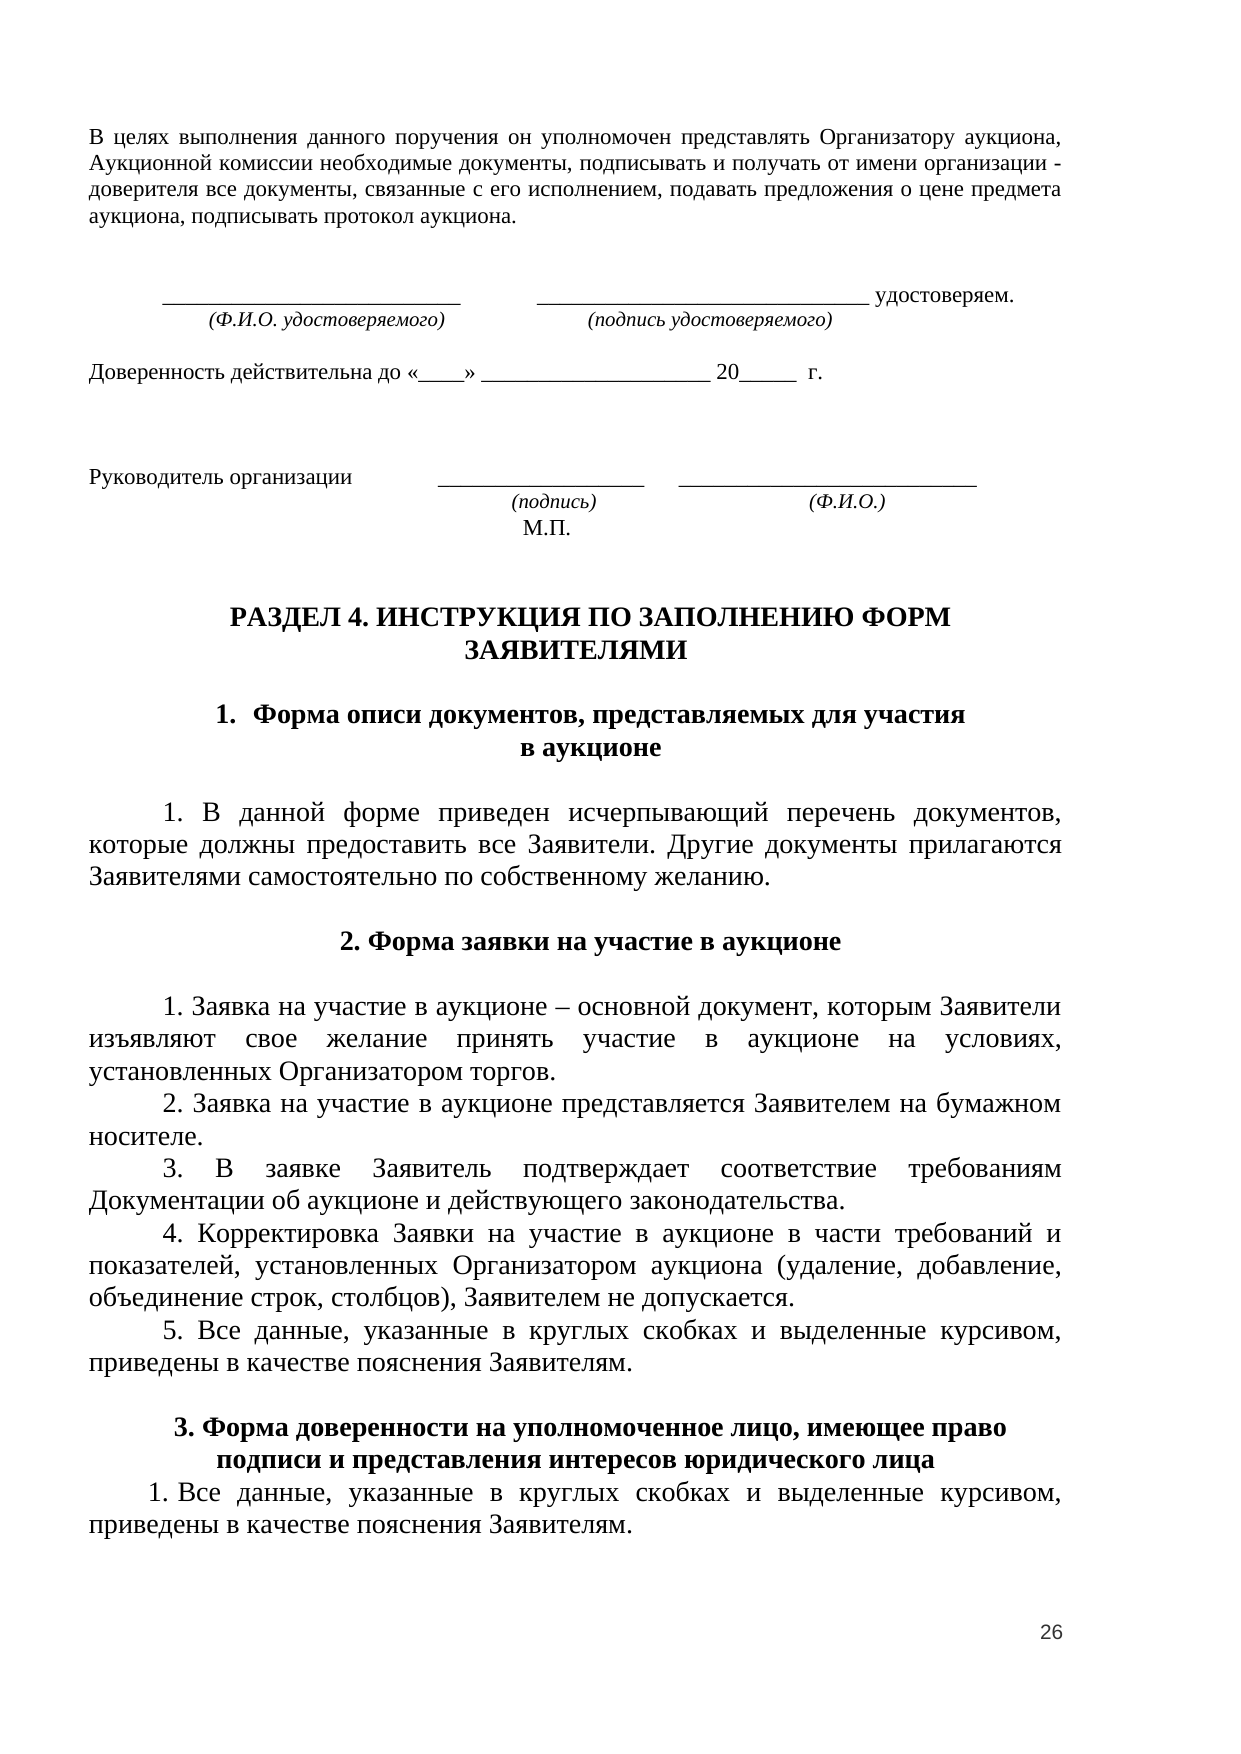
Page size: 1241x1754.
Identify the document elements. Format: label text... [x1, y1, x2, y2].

text Руководитель организации __________________ __________________________ [89, 463, 1063, 489]
list Форма описи документов, представляемых для участия [118, 697, 1063, 730]
text 1. Заявка на участие в аукционе – основной документ, которым Заявители изъявляют свое желание принять участие в аукционе на условиях, установленных Организатором торгов. [89, 989, 1063, 1086]
subtitle РАЗДЕЛ 4. ИНСТРУКЦИЯ ПО ЗАПОЛНЕНИЮ ФОРМ ЗАЯВИТЕЛЯМИ [89, 600, 1063, 665]
text Доверенность действительна до «____» ____________________ 20_____ г. [89, 358, 1063, 384]
text (Ф.И.О. удостоверяемого) (подпись удостоверяемого) [89, 307, 1063, 331]
text 4. Корректировка Заявки на участие в аукционе в части требований и показателей, установленных Организатором аукциона (удаление, добавление, объединение строк, столбцов), Заявителем не допускается. [89, 1216, 1063, 1313]
text М.П. [89, 513, 1063, 540]
text __________________________ _____________________________ удостоверяем. [89, 281, 1063, 307]
text в аукционе [118, 730, 1063, 762]
text 5. Все данные, указанные в круглых скобках и выделенные курсивом, приведены в качестве пояснения Заявителям. [89, 1313, 1063, 1378]
text В целях выполнения данного поручения он уполномочен представлять Организатору аукциона, Аукционной комиссии необходимые документы, подписывать и получать от имени организации - доверителя все документы, связанные с его исполнением, подавать предложения о цене предмета аукциона, подписывать протокол аукциона. [89, 123, 1063, 228]
text 2. Форма заявки на участие в аукционе [89, 924, 1063, 957]
text 1. В данной форме приведен исчерпывающий перечень документов, которые должны предоставить все Заявители. Другие документы прилагаются Заявителями самостоятельно по собственному желанию. [89, 794, 1063, 892]
text (подпись) (Ф.И.О.) [89, 489, 1063, 513]
list Все данные, указанные в круглых скобках и выделенные курсивом, приведены в качестве пояснения Заявителям. [89, 1475, 1063, 1540]
text 3. В заявке Заявитель подтверждает соответствие требованиям Документации об аукционе и действующего законодательства. [89, 1151, 1063, 1216]
text 2. Заявка на участие в аукционе представляется Заявителем на бумажном носителе. [89, 1086, 1063, 1151]
text 3. Форма доверенности на уполномоченное лицо, имеющее право подписи и представления интересов юридического лица [89, 1410, 1063, 1475]
